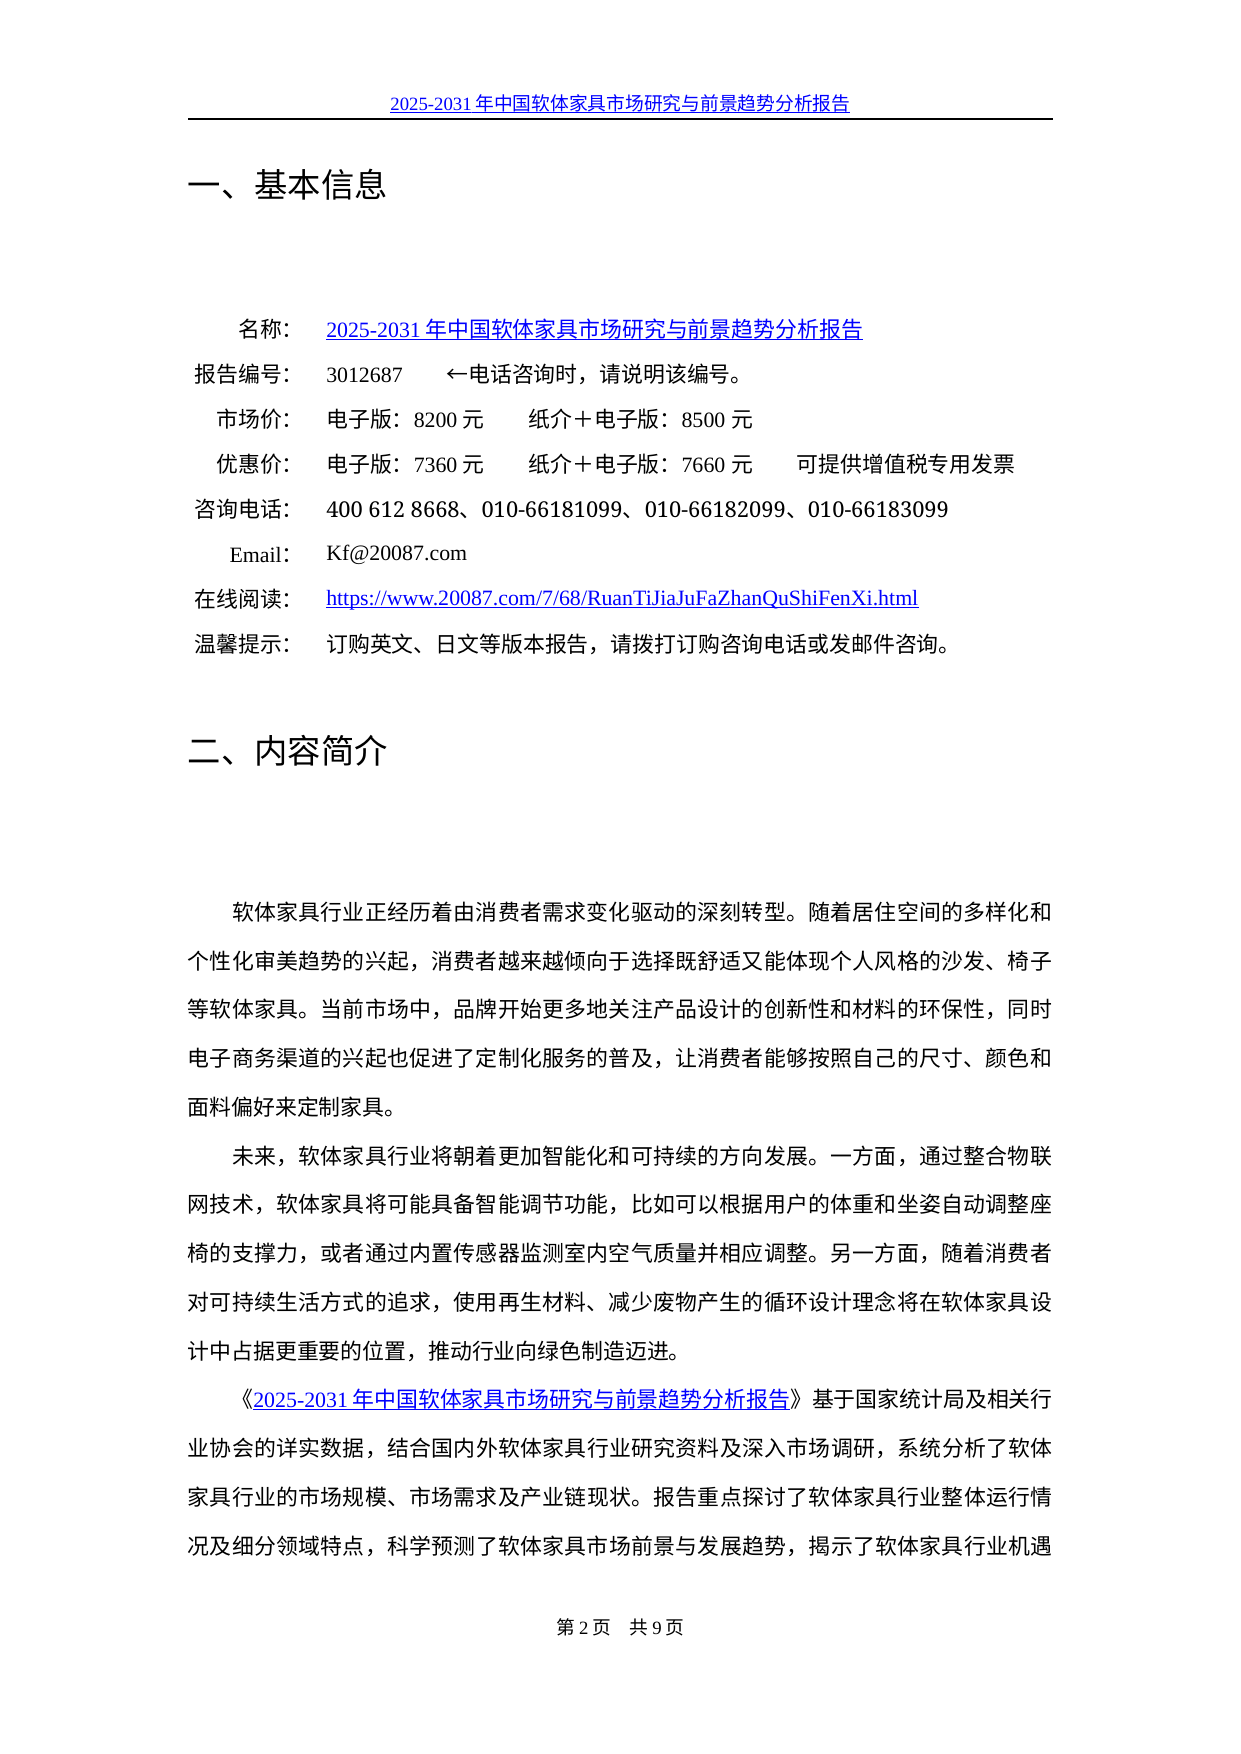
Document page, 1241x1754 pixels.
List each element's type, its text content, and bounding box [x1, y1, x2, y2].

title 二、内容简介 [187, 717, 1053, 782]
table_header 名称： [167, 312, 315, 357]
table_cell 报告编号： [167, 357, 315, 402]
table_cell 在线阅读： [167, 582, 315, 627]
table_cell 400 612 8668、010-66181099、010-66182099、010-66183099 [315, 492, 1073, 537]
table_cell 电子版：7360 元 纸介＋电子版：7660 元 可提供增值税专用发票 [315, 447, 1073, 492]
table_cell 3012687 ←电话咨询时，请说明该编号。 [315, 357, 1073, 402]
table_cell 温馨提示： [167, 627, 315, 672]
table_cell Email： [167, 537, 315, 582]
table_cell 优惠价： [167, 447, 315, 492]
table_cell [315, 582, 1073, 627]
table_cell Kf@20087.com [315, 537, 1073, 582]
table_header 2025-2031年中国软体家具市场研究与前景趋势分析报告 [315, 312, 1073, 357]
table_cell 订购英文、日文等版本报告，请拨打订购咨询电话或发邮件咨询。 [315, 627, 1073, 672]
title 一、基本信息 [187, 150, 1053, 215]
table_cell 市场价： [167, 402, 315, 447]
table_cell 咨询电话： [167, 492, 315, 537]
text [187, 894, 1053, 1561]
table_cell 电子版：8200 元 纸介＋电子版：8500 元 [315, 402, 1073, 447]
